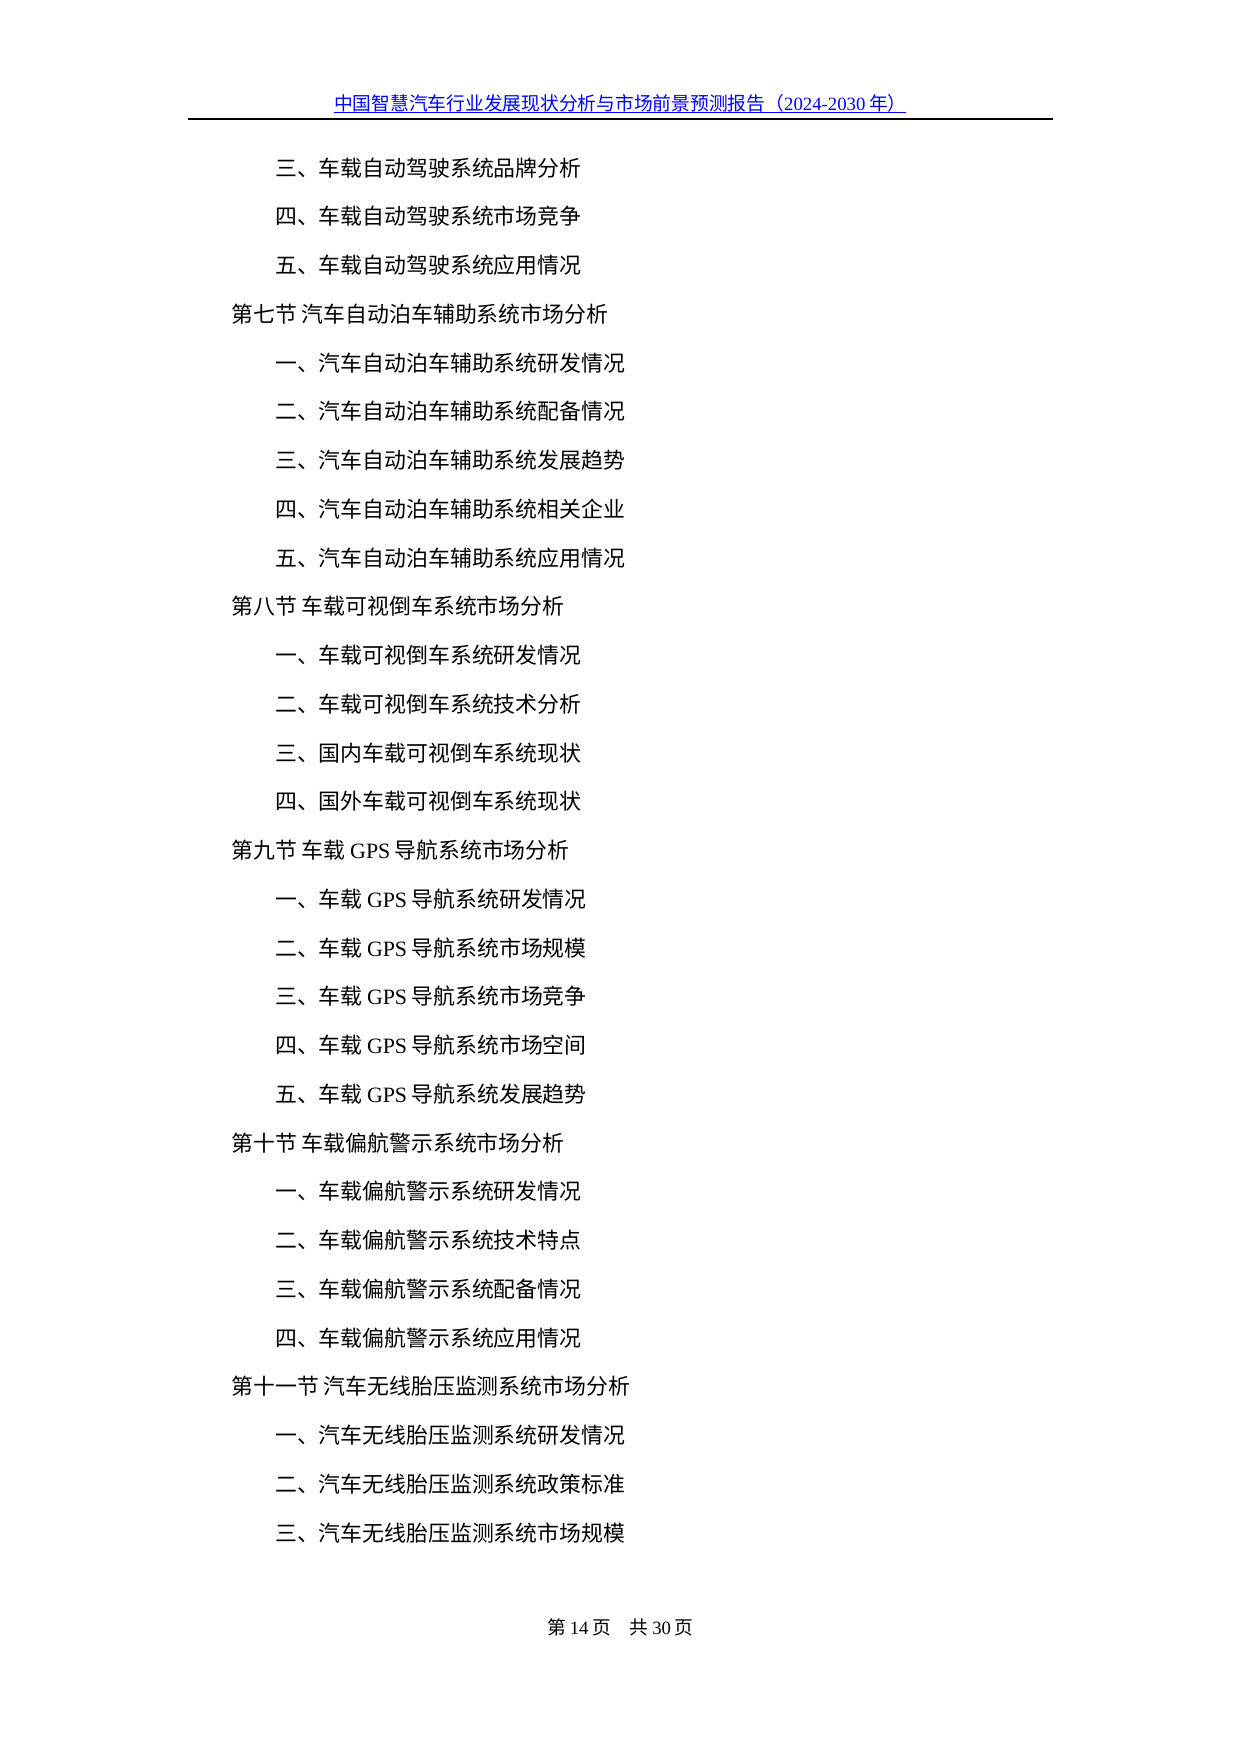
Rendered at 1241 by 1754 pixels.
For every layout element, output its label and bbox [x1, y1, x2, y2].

text [187, 150, 1053, 1548]
